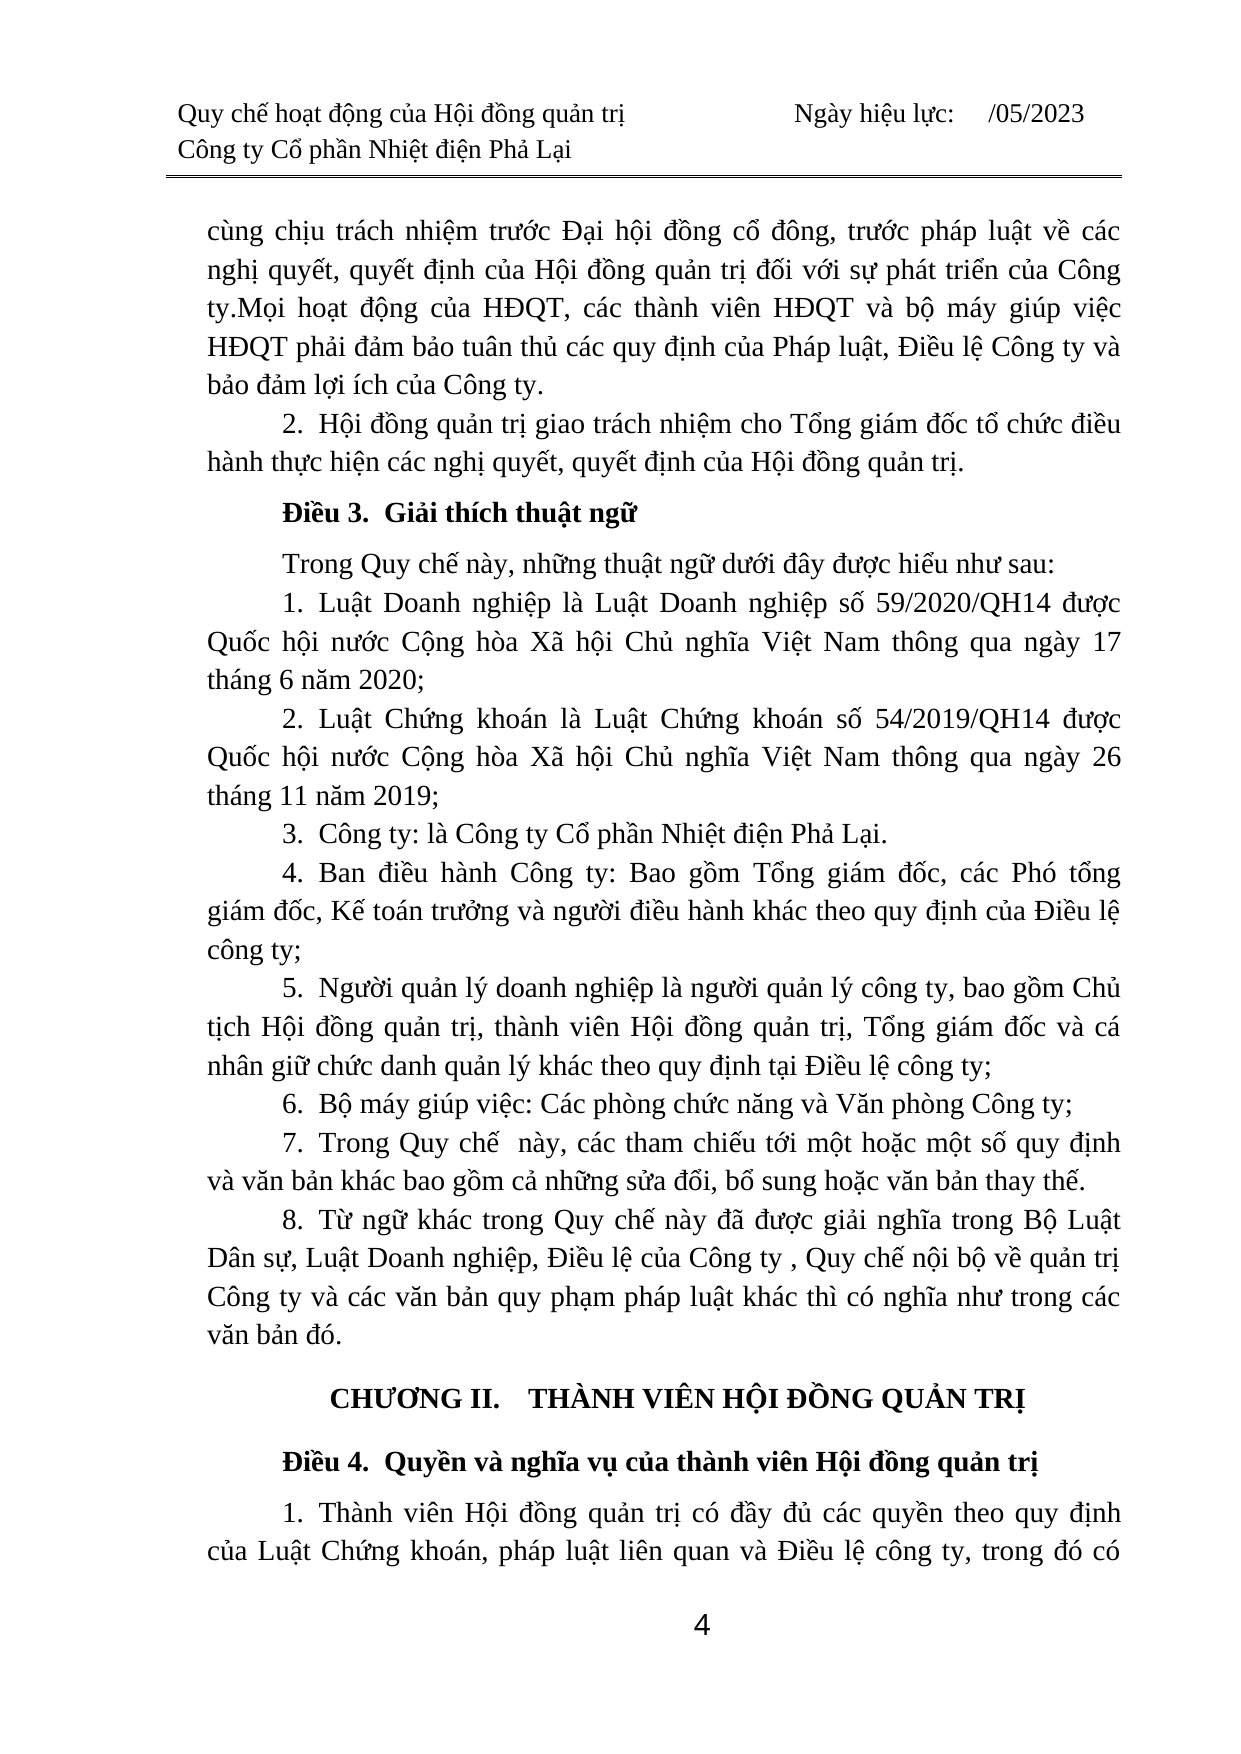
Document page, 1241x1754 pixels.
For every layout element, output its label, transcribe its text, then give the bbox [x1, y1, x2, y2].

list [207, 213, 1122, 401]
text Hội đồng quản trị giao trách nhiệm cho Tổng giám đốc tổ chức điều hành thực hiện các nghị quyết, quyết định của Hội đồng quản trị. [207, 406, 1122, 478]
text Trong Quy chế này, những thuật ngữ dưới đây được hiểu như sau: [207, 547, 1122, 580]
text Bộ máy giúp việc: Các phòng chức năng và Văn phòng Công ty; [207, 1086, 1122, 1120]
text Luật Chứng khoán là Luật Chứng khoán số 54/2019/QH14 được Quốc hội nước Cộng hòa Xã hội Chủ nghĩa Việt Nam thông qua ngày 26 tháng 11 năm 2019; [207, 701, 1122, 811]
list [207, 1495, 1122, 1567]
text Giải thích thuật ngữ [207, 496, 1122, 529]
text Công ty: là Công ty Cổ phần Nhiệt điện Phả Lại. [207, 816, 1122, 850]
text Trong Quy chế này, các tham chiếu tới một hoặc một số quy định và văn bản khác bao gồm cả những sửa đổi, bổ sung hoặc văn bản thay thế. [207, 1125, 1122, 1197]
text THÀNH VIÊN HỘI ĐỒNG QUẢN TRỊ [319, 1381, 1122, 1414]
text Quyền và nghĩa vụ của thành viên Hội đồng quản trị [207, 1444, 1122, 1477]
text Từ ngữ khác trong Quy chế này đã được giải nghĩa trong Bộ Luật Dân sự, Luật Doanh nghiệp, Điều lệ của Công ty , Quy chế nội bộ về quản trị Công ty và các văn bản quy phạm pháp luật khác thì có nghĩa như trong các văn bản đó. [207, 1202, 1122, 1351]
text Người quản lý doanh nghiệp là người quản lý công ty, bao gồm Chủ tịch Hội đồng quản trị, thành viên Hội đồng quản trị, Tổng giám đốc và cá nhân giữ chức danh quản lý khác theo quy định tại Điều lệ công ty; [207, 971, 1122, 1081]
list Luật Doanh nghiệp là Luật Doanh nghiệp số 59/2020/QH14 được Quốc hội nước Cộng hòa Xã hội Chủ nghĩa Việt Nam thông qua ngày 17 tháng 6 năm 2020; [207, 585, 1122, 696]
text Ban điều hành Công ty: Bao gồm Tổng giám đốc, các Phó tổng giám đốc, Kế toán trưởng và người điều hành khác theo quy định của Điều lệ công ty; [207, 855, 1122, 966]
